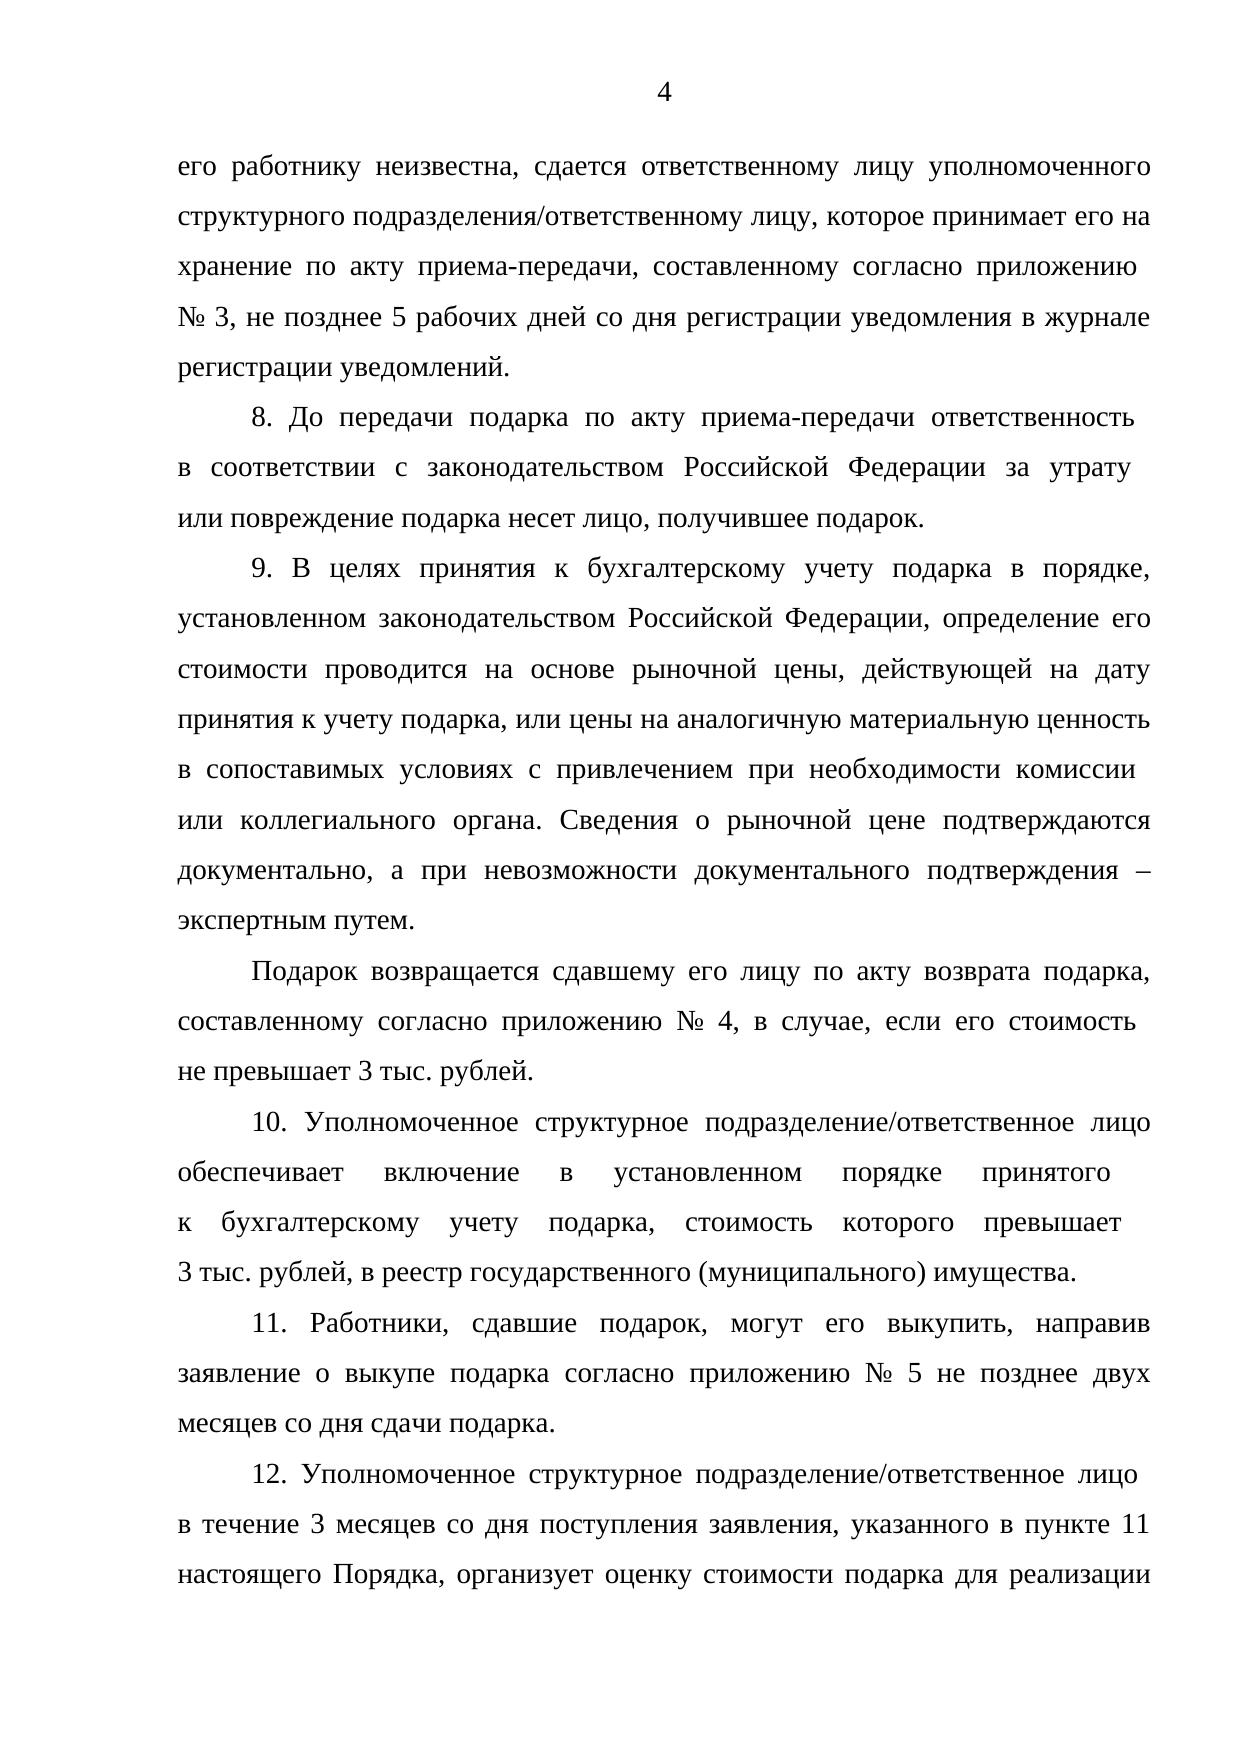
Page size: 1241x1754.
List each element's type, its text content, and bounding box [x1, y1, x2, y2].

text 11. Работники, сдавшие подарок, могут его выкупить, направив заявление о выкупе подарка согласно приложению № 5 не позднее двух месяцев со дня сдачи подарка. [177, 1305, 1152, 1439]
text 8. До передачи подарка по акту приема-передачи ответственность в соответствии с законодательством Российской Федерации за утрату или повреждение подарка несет лицо, получившее подарок. [177, 399, 1152, 533]
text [177, 148, 1152, 382]
text 9. В целях принятия к бухгалтерскому учету подарка в порядке, установленном законодательством Российской Федерации, определение его стоимости проводится на основе рыночной цены, действующей на дату принятия к учету подарка, или цены на аналогичную материальную ценность в сопоставимых условиях с привлечением при необходимости комиссии или коллегиального органа. Сведения о рыночной цене подтверждаются документально, а при невозможности документального подтверждения – экспертным путем. [177, 550, 1152, 936]
text Подарок возвращается сдавшему его лицу по акту возврата подарка, составленному согласно приложению № 4, в случае, если его стоимость не превышает 3 тыс. рублей. [177, 953, 1152, 1087]
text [177, 1456, 1152, 1590]
text 10. Уполномоченное структурное подразделение/ответственное лицо обеспечивает включение в установленном порядке принятого к бухгалтерскому учету подарка, стоимость которого превышает 3 тыс. рублей, в реестр государственного (муниципального) имущества. [177, 1104, 1152, 1288]
